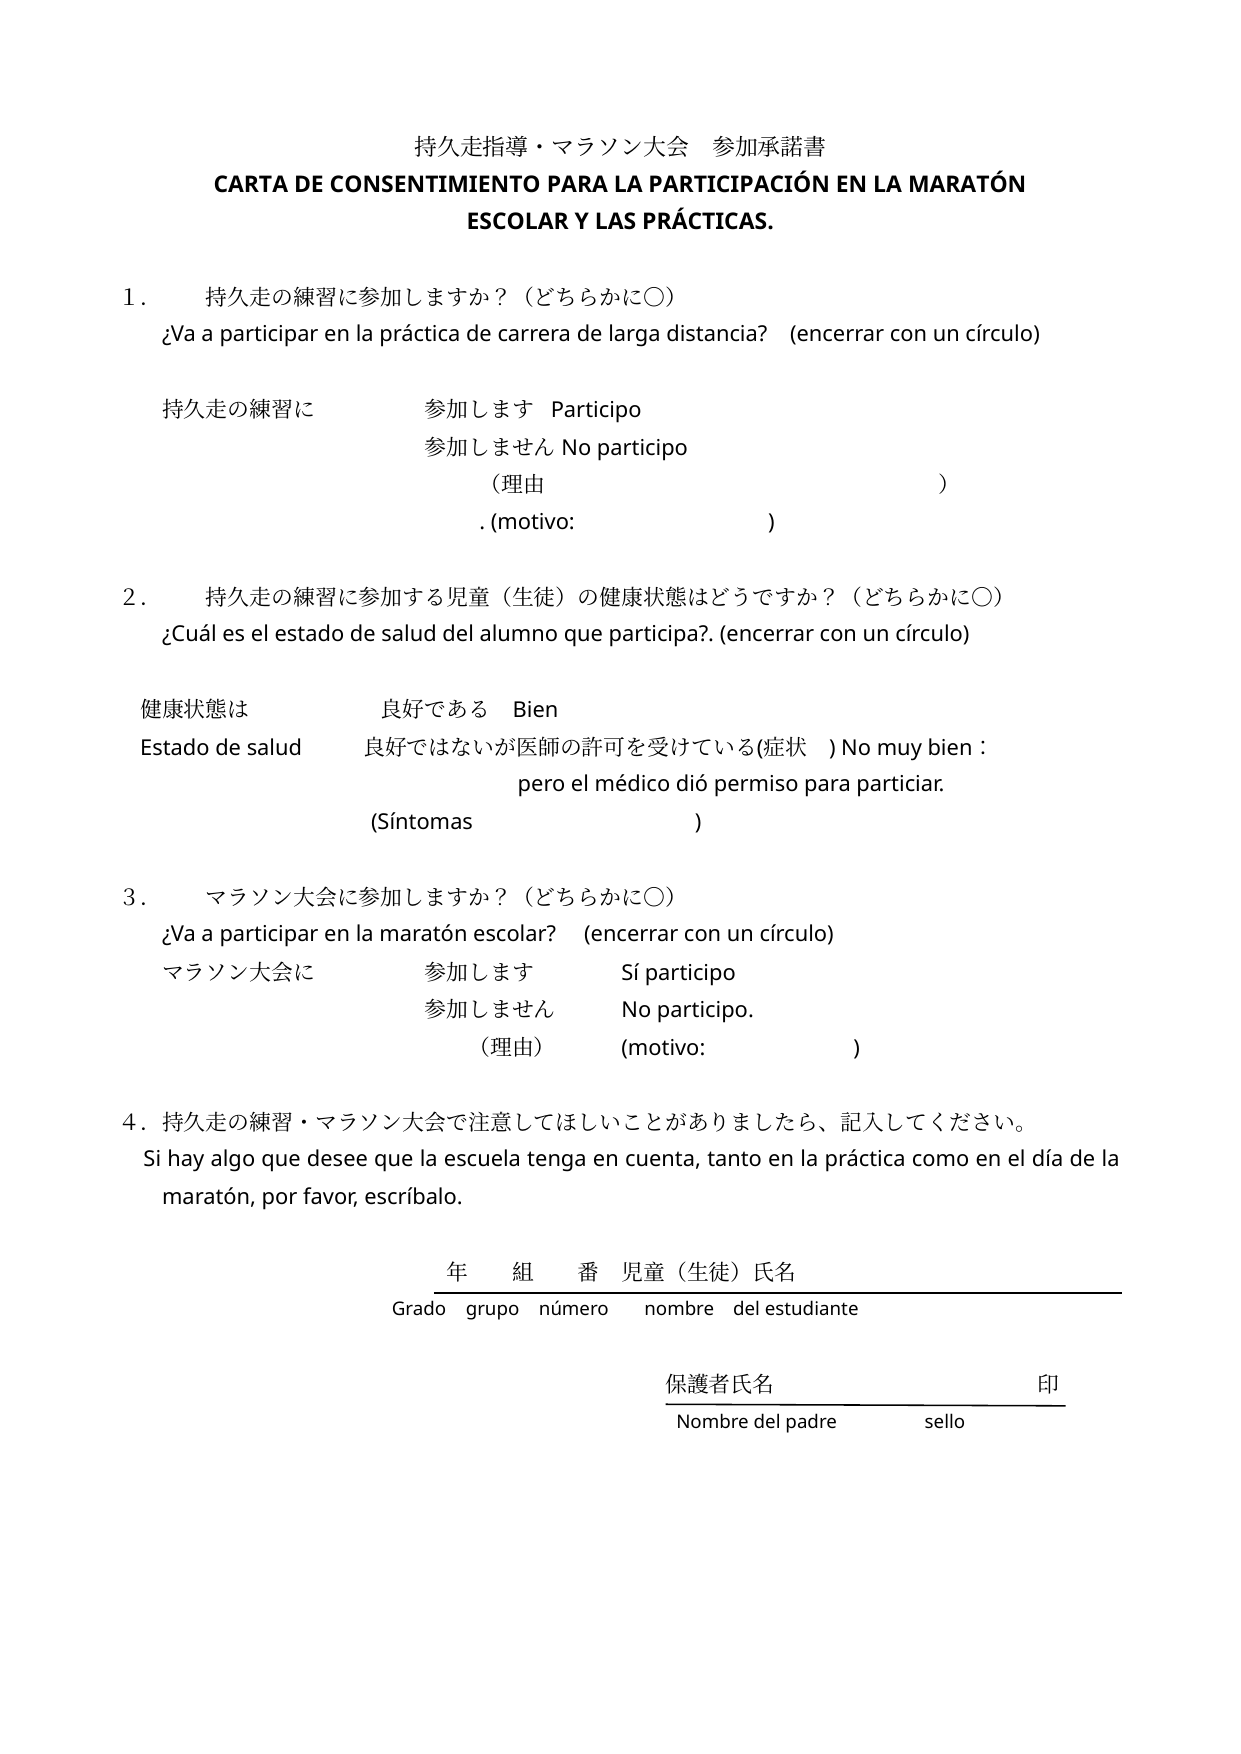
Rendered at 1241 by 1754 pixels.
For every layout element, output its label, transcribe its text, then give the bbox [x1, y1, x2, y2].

text 参加しません No participo. [118, 989, 1122, 1027]
text 健康状態は 良好である Bien [118, 689, 1122, 727]
text 保護者氏名 印 [118, 1364, 1122, 1402]
text 年 組 番 児童（生徒）氏名 [118, 1252, 1034, 1289]
text ¿Va a participar en la maratón escolar? (encerrar con un círculo) [162, 914, 1122, 952]
text （理由） (motivo: ) [118, 1027, 1122, 1064]
text ４．持久走の練習・マラソン大会で注意してほしいことがありましたら、記入してください。 [118, 1102, 1122, 1139]
text CARTA DE CONSENTIMIENTO PARA LA PARTICIPACIÓN EN LA MARATÓN [118, 164, 1122, 202]
list マラソン大会に参加しますか？（どちらかに〇） [118, 877, 1122, 914]
text . (motivo: ) [118, 502, 1122, 539]
list 持久走の練習に参加する児童（生徒）の健康状態はどうですか？（どちらかに〇） [118, 577, 1122, 614]
text pero el médico dió permiso para particiar. [118, 764, 1122, 802]
text 参加しません No participo [118, 427, 1122, 464]
text Nombre del padre sello [118, 1402, 1122, 1439]
text ESCOLAR Y LAS PRÁCTICAS. [118, 202, 1122, 239]
text ¿Cuál es el estado de salud del alumno que participa?. (encerrar con un círculo) [162, 614, 1122, 652]
text マラソン大会に 参加します Sí participo [118, 952, 1122, 989]
text (Síntomas ) [118, 802, 1122, 839]
list 持久走の練習に参加しますか？（どちらかに〇） [118, 277, 1122, 314]
text 持久走の練習に 参加します Participo [118, 389, 1122, 427]
text ¿Va a participar en la práctica de carrera de larga distancia? (encerrar con un círculo) [162, 314, 1122, 352]
text Estado de salud 良好ではないが医師の許可を受けている(症状 ) No muy bien： [118, 727, 1122, 764]
text Grado grupo número nombre del estudiante [118, 1289, 1034, 1327]
text Si hay algo que desee que la escuela tenga en cuenta, tanto en la práctica como en el día de la maratón, por favor, escríbalo. [118, 1139, 1122, 1214]
text 持久走指導・マラソン大会 参加承諾書 [118, 127, 1122, 164]
text （理由 ） [118, 464, 1122, 502]
